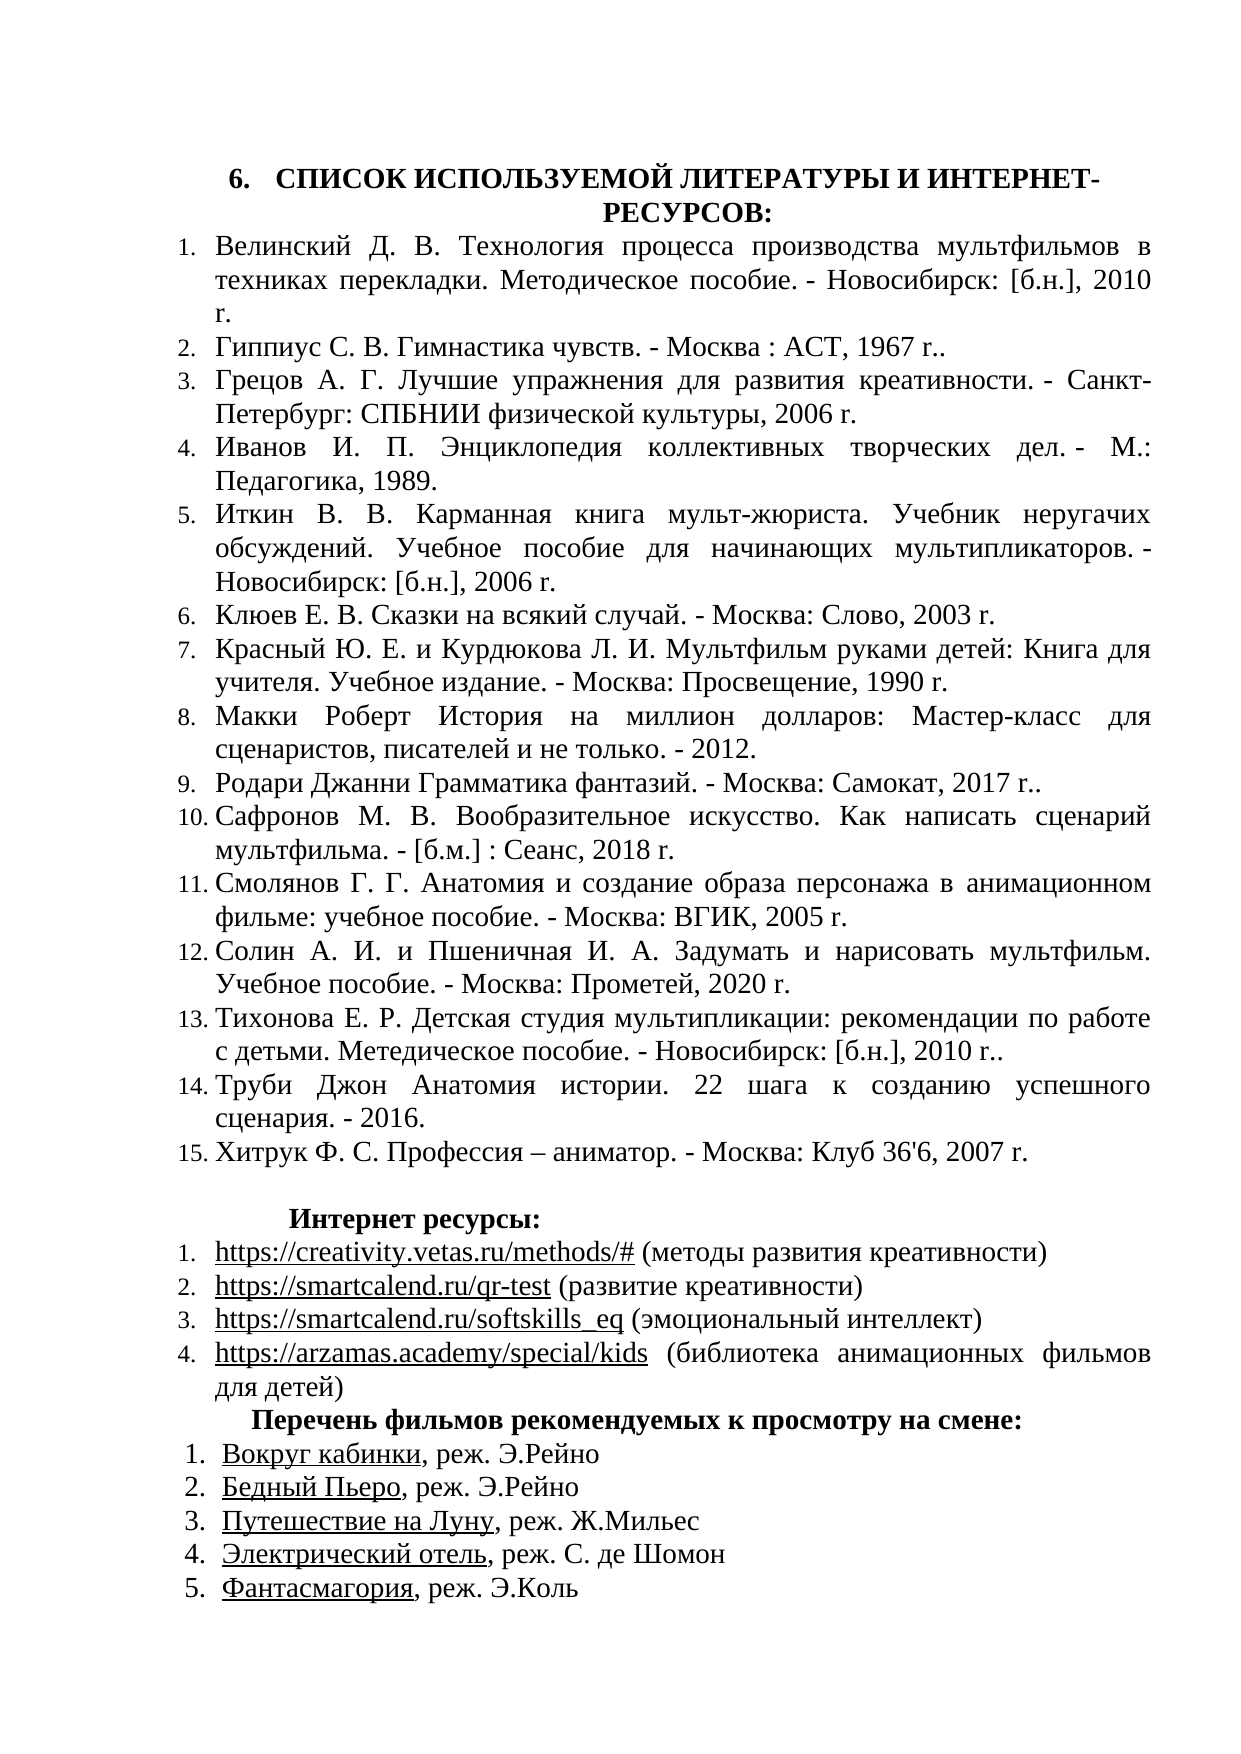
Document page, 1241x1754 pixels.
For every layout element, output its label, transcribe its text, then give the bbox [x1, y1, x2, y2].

list Иванов И. П. Энциклопедия коллективных творческих дел. - М.: Педагогика, 1989. [177, 429, 1152, 497]
list https://arzamas.academy/special/kids (библиотека анимационных фильмов для детей) [177, 1335, 1152, 1402]
list Родари Джанни Грамматика фантазий. - Москва: Самокат, 2017 r.. [177, 765, 1152, 798]
list https://smartcalend.ru/qr-test (развитие креативности) [177, 1268, 1152, 1302]
list Сафронов М. В. Вообразительное искусство. Как написать сценарий мультфильма. - [б.м.] : Сеанс, 2018 r. [177, 798, 1152, 866]
list https://creativity.vetas.ru/methods/# (методы развития креативности) [177, 1234, 1152, 1268]
list Бедный Пьеро, реж. Э.Рейно [184, 1469, 1152, 1503]
list Иткин В. В. Карманная книга мульт-жюриста. Учебник неругачих обсуждений. Учебное пособие для начинающих мультипликаторов. - Новосибирск: [б.н.], 2006 r. [177, 497, 1152, 597]
list Тихонова Е. Р. Детская студия мультипликации: рекомендации по работе с детьми. Метедическое пособие. - Новосибирск: [б.н.], 2010 r.. [177, 1000, 1152, 1067]
list Грецов А. Г. Лучшие упражнения для развития креативности. - Санкт-Петербург: СПБНИИ физической культуры, 2006 r. [177, 362, 1152, 429]
list https://smartcalend.ru/softskills_eq (эмоциональный интеллект) [177, 1302, 1152, 1335]
list Солин А. И. и Пшеничная И. А. Задумать и нарисовать мультфильм. Учебное пособие. - Москва: Прометей, 2020 r. [177, 933, 1152, 1000]
list СПИСОК ИСПОЛЬЗУЕМОЙ ЛИТЕРАТУРЫ И ИНТЕРНЕТ-РЕСУРСОВ: [177, 161, 1152, 228]
list Фантасмагория, реж. Э.Коль [184, 1570, 1152, 1603]
list Путешествие на Луну, реж. Ж.Мильес [184, 1503, 1152, 1536]
list Электрический отель, реж. С. де Шомон [184, 1536, 1152, 1570]
list Красный Ю. Е. и Курдюкова Л. И. Мультфильм руками детей: Книга для учителя. Учебное издание. - Москва: Просвещение, 1990 r. [177, 631, 1152, 698]
text Интернет ресурсы: [215, 1201, 1152, 1234]
list Вокруг кабинки, реж. Э.Рейно [184, 1436, 1152, 1469]
list Велинский Д. В. Технология процесса производства мультфильмов в техниках перекладки. Методическое пособие. - Новосибирск: [б.н.], 2010 r. [177, 228, 1152, 329]
list Труби Джон Анатомия истории. 22 шага к созданию успешного сценария. - 2016. [177, 1067, 1152, 1134]
list Смолянов Г. Г. Анатомия и создание образа персонажа в анимационном фильме: учебное пособие. - Москва: ВГИК, 2005 r. [177, 866, 1152, 933]
list Клюев Е. В. Сказки на всякий случай. - Москва: Слово, 2003 r. [177, 597, 1152, 631]
text Перечень фильмов рекомендуемых к просмотру на смене: [177, 1402, 1152, 1436]
list Хитрук Ф. С. Профессия – аниматор. - Москва: Клуб 36'6, 2007 r. [177, 1134, 1152, 1167]
list Макки Роберт История на миллион долларов: Мастер-класс для сценаристов, писателей и не только. - 2012. [177, 698, 1152, 765]
list Гиппиус С. В. Гимнастика чувств. - Москва : АСТ, 1967 r.. [177, 329, 1152, 362]
